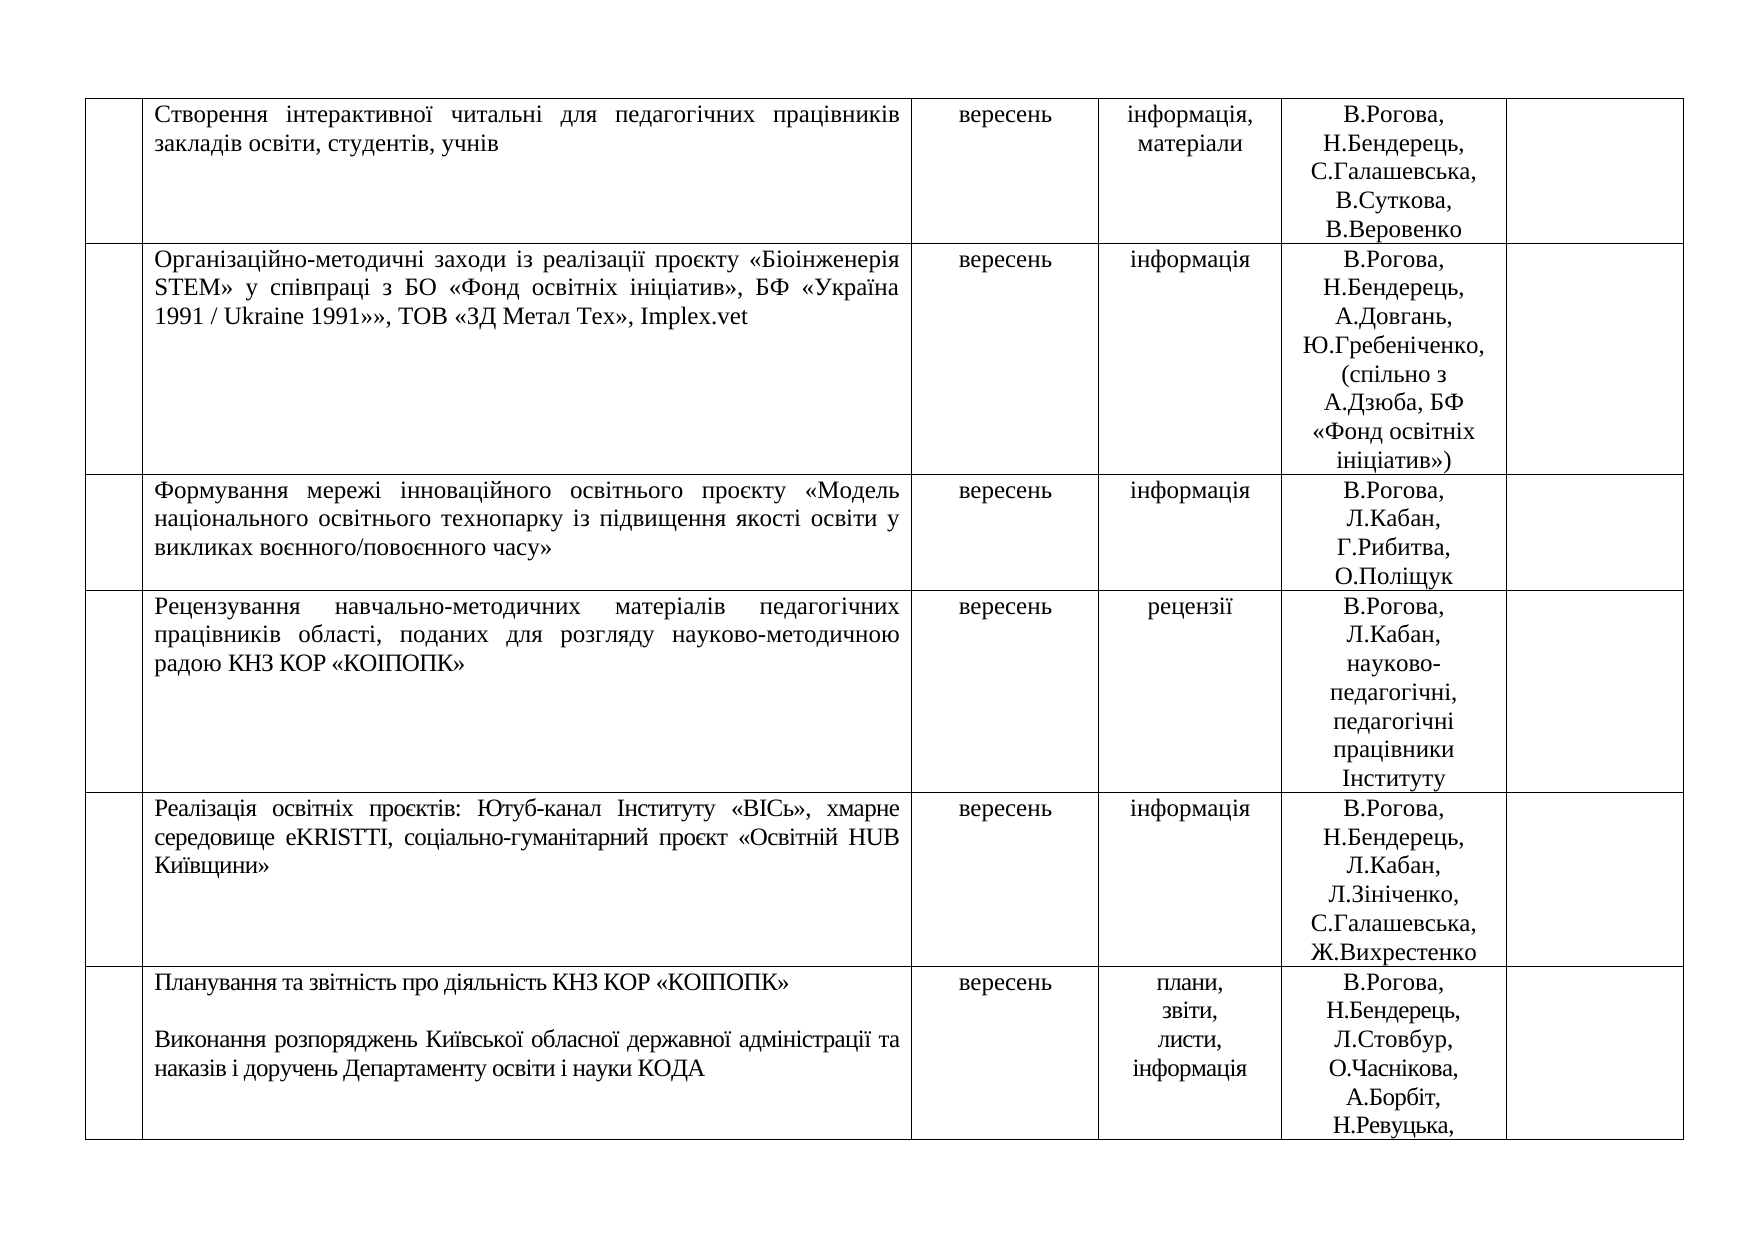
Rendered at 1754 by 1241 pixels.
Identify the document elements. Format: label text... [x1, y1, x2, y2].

table_cell В.Рогова, Л.Кабан, Г.Рибитва, О.Поліщук [1282, 475, 1506, 590]
table_cell В.Рогова, Л.Кабан, науково-педагогічні, педагогічні працівники Інституту [1282, 591, 1506, 792]
table_cell Рецензування навчально-методичних матеріалів педагогічних працівників області, поданих для розгляду науково-методичною радою КНЗ КОР «КОІПОПК» [143, 591, 911, 792]
table_cell В.Рогова, Н.Бендерець, С.Галашевська, В.Суткова, В.Веровенко [1282, 99, 1506, 243]
table_cell інформація [1099, 793, 1281, 966]
table_cell [86, 99, 142, 243]
table_cell вересень [912, 99, 1098, 243]
table_cell вересень [912, 591, 1098, 792]
table_cell В.Рогова, Н.Бендерець, А.Довгань, Ю.Гребеніченко, (спільно з А.Дзюба, БФ «Фонд освітніх ініціатив») [1282, 244, 1506, 474]
table_cell Організаційно-методичні заходи із реалізації проєкту «Біоінженерія SТЕМ» у співпраці з БО «Фонд освітніх ініціатив», БФ «Україна 1991 / Ukraine 1991»», ТОВ «ЗД Метал Тех», Іmplex.vet [143, 244, 911, 474]
table_cell [86, 475, 142, 590]
table_cell [86, 244, 142, 474]
table_cell інформація [1099, 244, 1281, 474]
table_cell [1507, 475, 1683, 590]
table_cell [1282, 967, 1506, 1139]
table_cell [143, 967, 911, 1139]
table_cell [1507, 244, 1683, 474]
table_cell рецензії [1099, 591, 1281, 792]
table_cell Реалізація освітніх проєктів: Ютуб-канал Інституту «ВІСь», хмарне середовище еKRISTTI, соціально-гуманітарний проєкт «Освітній HUB Київщини» [143, 793, 911, 966]
table_cell [1507, 99, 1683, 243]
table_cell [1507, 793, 1683, 966]
table_cell В.Рогова, Н.Бендерець, Л.Кабан, Л.Зініченко, С.Галашевська, Ж.Вихрестенко [1282, 793, 1506, 966]
table_cell вересень [912, 244, 1098, 474]
table_cell інформація [1099, 475, 1281, 590]
table_cell [1507, 591, 1683, 792]
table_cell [1099, 967, 1281, 1139]
table_cell [86, 967, 142, 1139]
table_cell інформація, матеріали [1099, 99, 1281, 243]
table_cell Формування мережі інноваційного освітнього проєкту «Модель національного освітнього технопарку із підвищення якості освіти у викликах воєнного/повоєнного часу» [143, 475, 911, 590]
table_cell вересень [912, 793, 1098, 966]
table_cell вересень [912, 475, 1098, 590]
table_cell [86, 793, 142, 966]
table_cell [1507, 967, 1683, 1139]
table_cell Створення інтерактивної читальні для педагогічних працівників закладів освіти, студентів, учнів [143, 99, 911, 243]
table_cell [86, 591, 142, 792]
table_cell вересень [912, 967, 1098, 1139]
